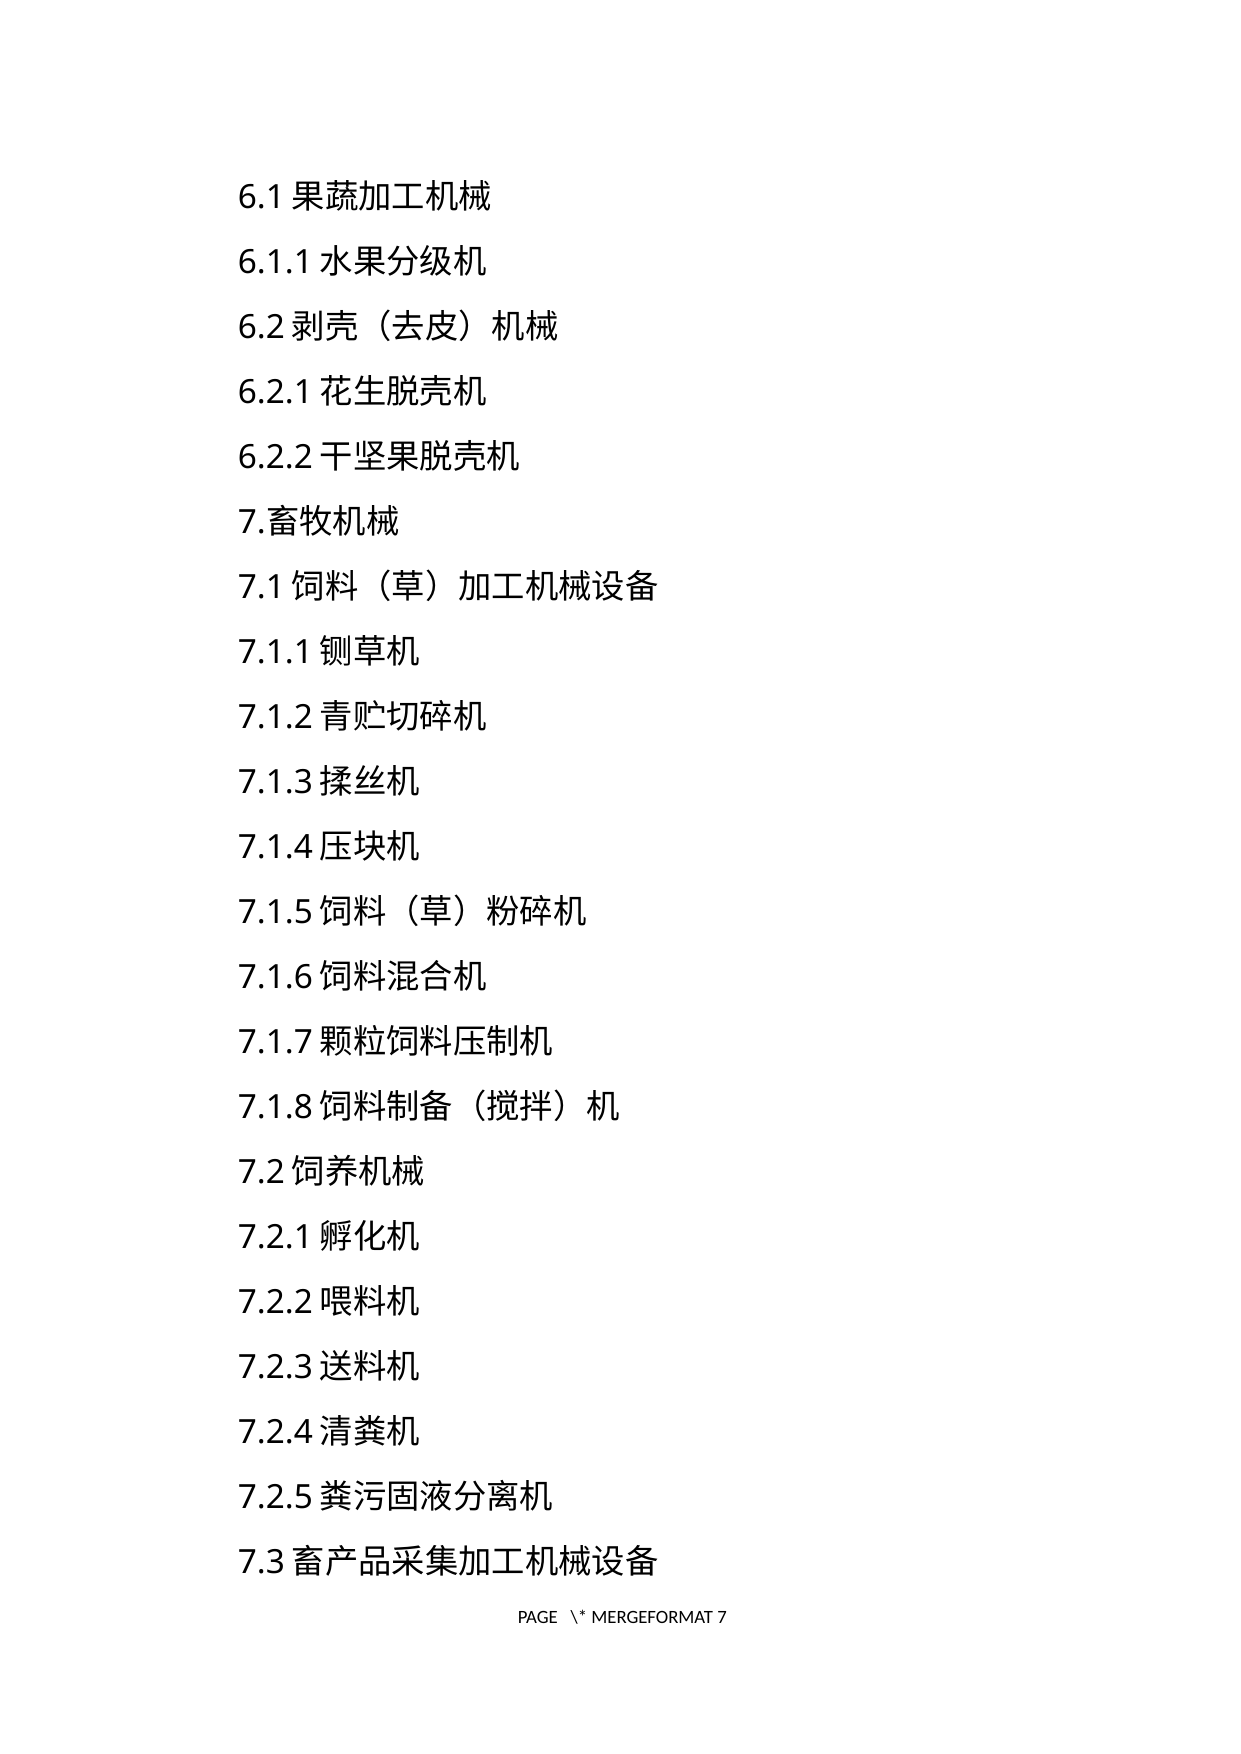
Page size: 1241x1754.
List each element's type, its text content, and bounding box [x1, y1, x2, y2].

text 7.2.5粪污固液分离机 [187, 1462, 1053, 1527]
text 7.2.4清粪机 [187, 1397, 1053, 1462]
text 6.2.2干坚果脱壳机 [187, 422, 1053, 487]
text 7.2.1孵化机 [187, 1202, 1053, 1267]
text 7.3畜产品采集加工机械设备 [187, 1527, 1053, 1592]
text 7.2.3送料机 [187, 1332, 1053, 1397]
text 7.2.2喂料机 [187, 1267, 1053, 1332]
text 7.1饲料（草）加工机械设备 [187, 552, 1053, 617]
text 7.1.1铡草机 [187, 617, 1053, 682]
text 7.畜牧机械 [187, 487, 1053, 552]
text 7.1.8饲料制备（搅拌）机 [187, 1072, 1053, 1137]
text 6.1果蔬加工机械 [187, 162, 1053, 227]
text 7.1.5饲料（草）粉碎机 [187, 877, 1053, 942]
text 6.2.1花生脱壳机 [187, 357, 1053, 422]
text 7.1.3揉丝机 [187, 747, 1053, 812]
text 7.1.4压块机 [187, 812, 1053, 877]
text 7.1.2青贮切碎机 [187, 682, 1053, 747]
text 6.2剥壳（去皮）机械 [187, 292, 1053, 357]
text 6.1.1水果分级机 [187, 227, 1053, 292]
text 7.2饲养机械 [187, 1137, 1053, 1202]
text 7.1.6饲料混合机 [187, 942, 1053, 1007]
text 7.1.7颗粒饲料压制机 [187, 1007, 1053, 1072]
